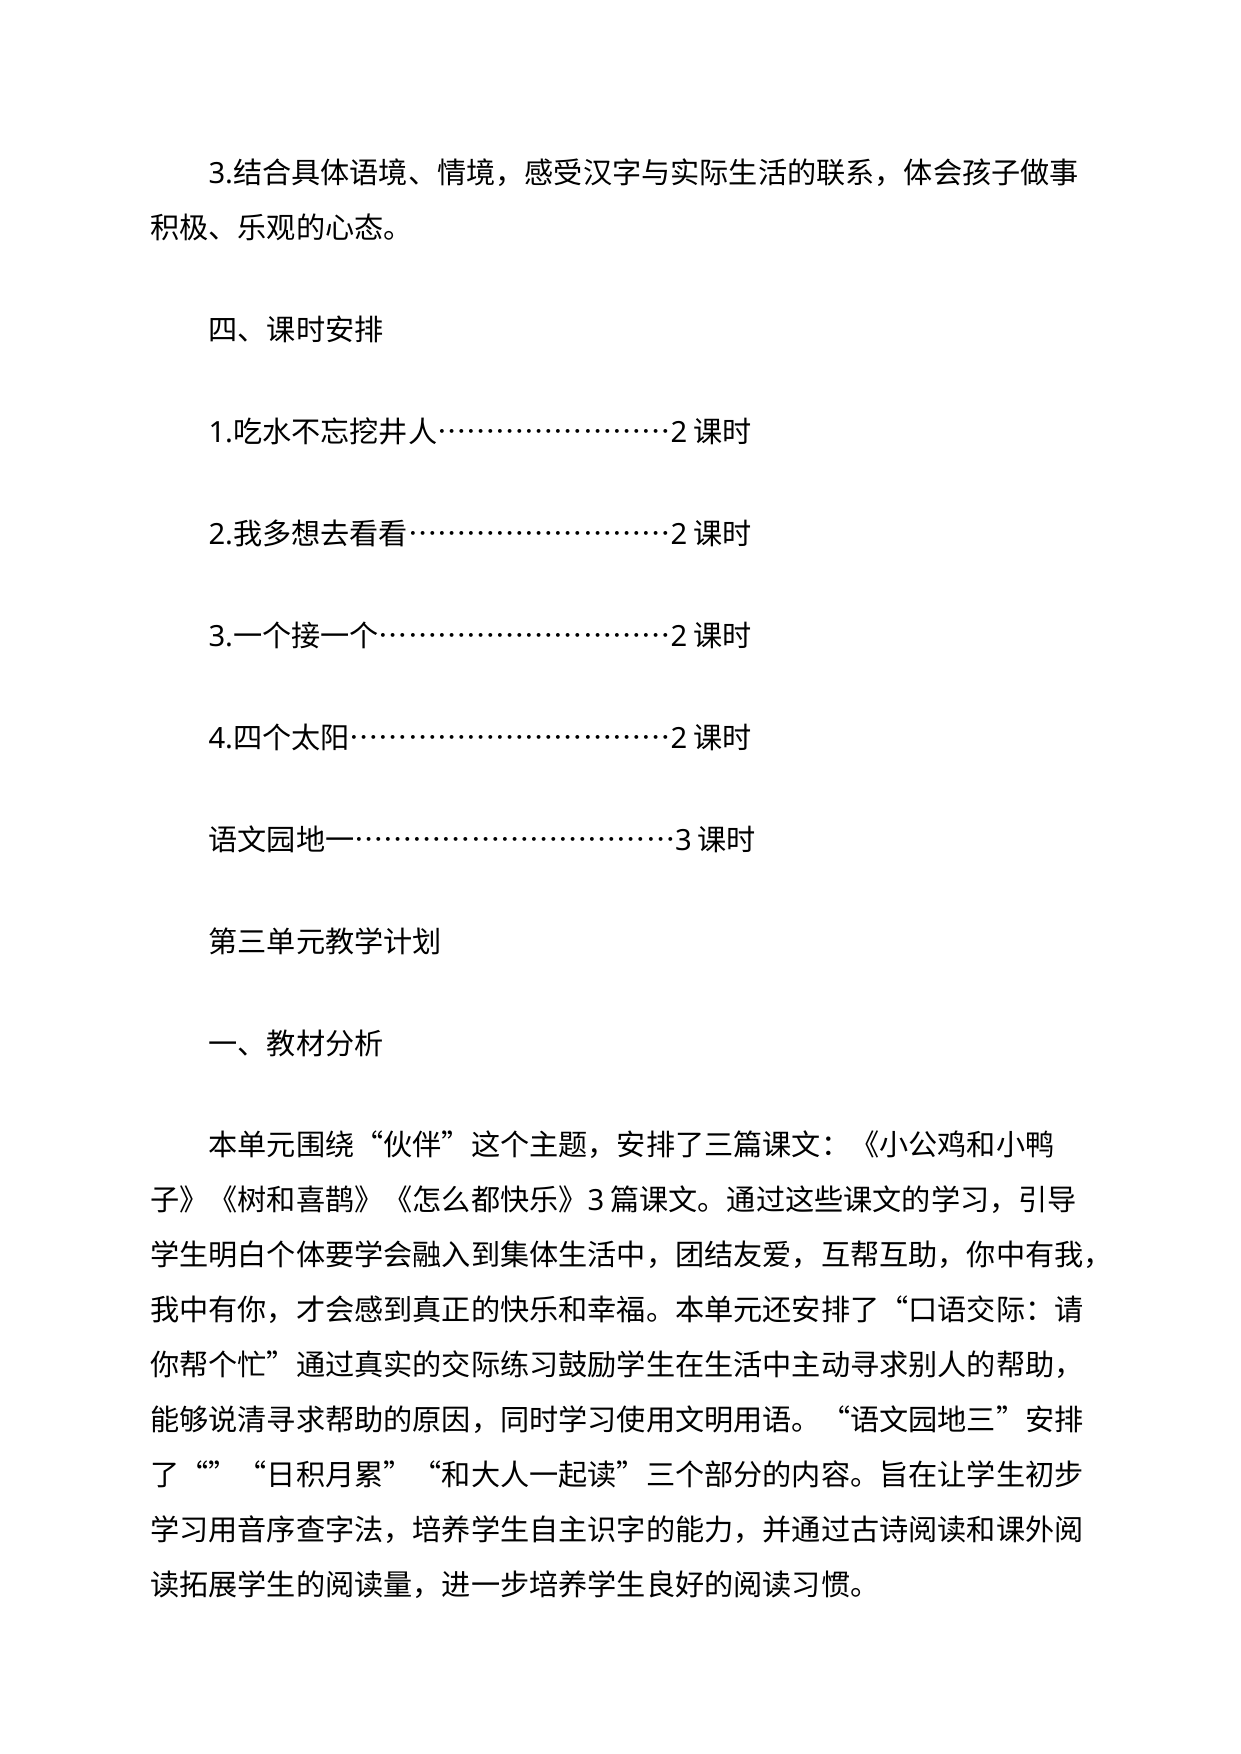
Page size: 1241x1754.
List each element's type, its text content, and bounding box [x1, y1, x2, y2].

text 3.一个接一个…………………………2课时 [150, 612, 1090, 655]
text 4.四个太阳……………………………2课时 [150, 714, 1090, 757]
text 一、教材分析 [150, 1020, 1090, 1062]
text 本单元围绕“伙伴”这个主题，安排了三篇课文：《小公鸡和小鸭子》《树和喜鹊》《怎么都快乐》3篇课文。通过这些课文的学习，引导学生明白个体要学会融入到集体生活中，团结友爱，互帮互助，你中有我，我中有你，才会感到真正的快乐和幸福。本单元还安排了“口语交际：请你帮个忙”通过真实的交际练习鼓励学生在生活中主动寻求别人的帮助，能够说清寻求帮助的原因，同时学习使用文明用语。“语文园地三”安排了“”“日积月累”“和大人一起读”三个部分的内容。旨在让学生初步学习用音序查字法，培养学生自主识字的能力，并通过古诗阅读和课外阅读拓展学生的阅读量，进一步培养学生良好的阅读习惯。 [150, 1122, 1090, 1603]
text 四、课时安排 [150, 307, 1090, 349]
text 第三单元教学计划 [150, 918, 1090, 961]
text 2.我多想去看看………………………2课时 [150, 511, 1090, 553]
text 3.结合具体语境、情境，感受汉字与实际生活的联系，体会孩子做事积极、乐观的心态。 [150, 150, 1090, 247]
text 语文园地一……………………………3课时 [150, 816, 1090, 859]
text 1.吃水不忘挖井人……………………2课时 [150, 408, 1090, 451]
